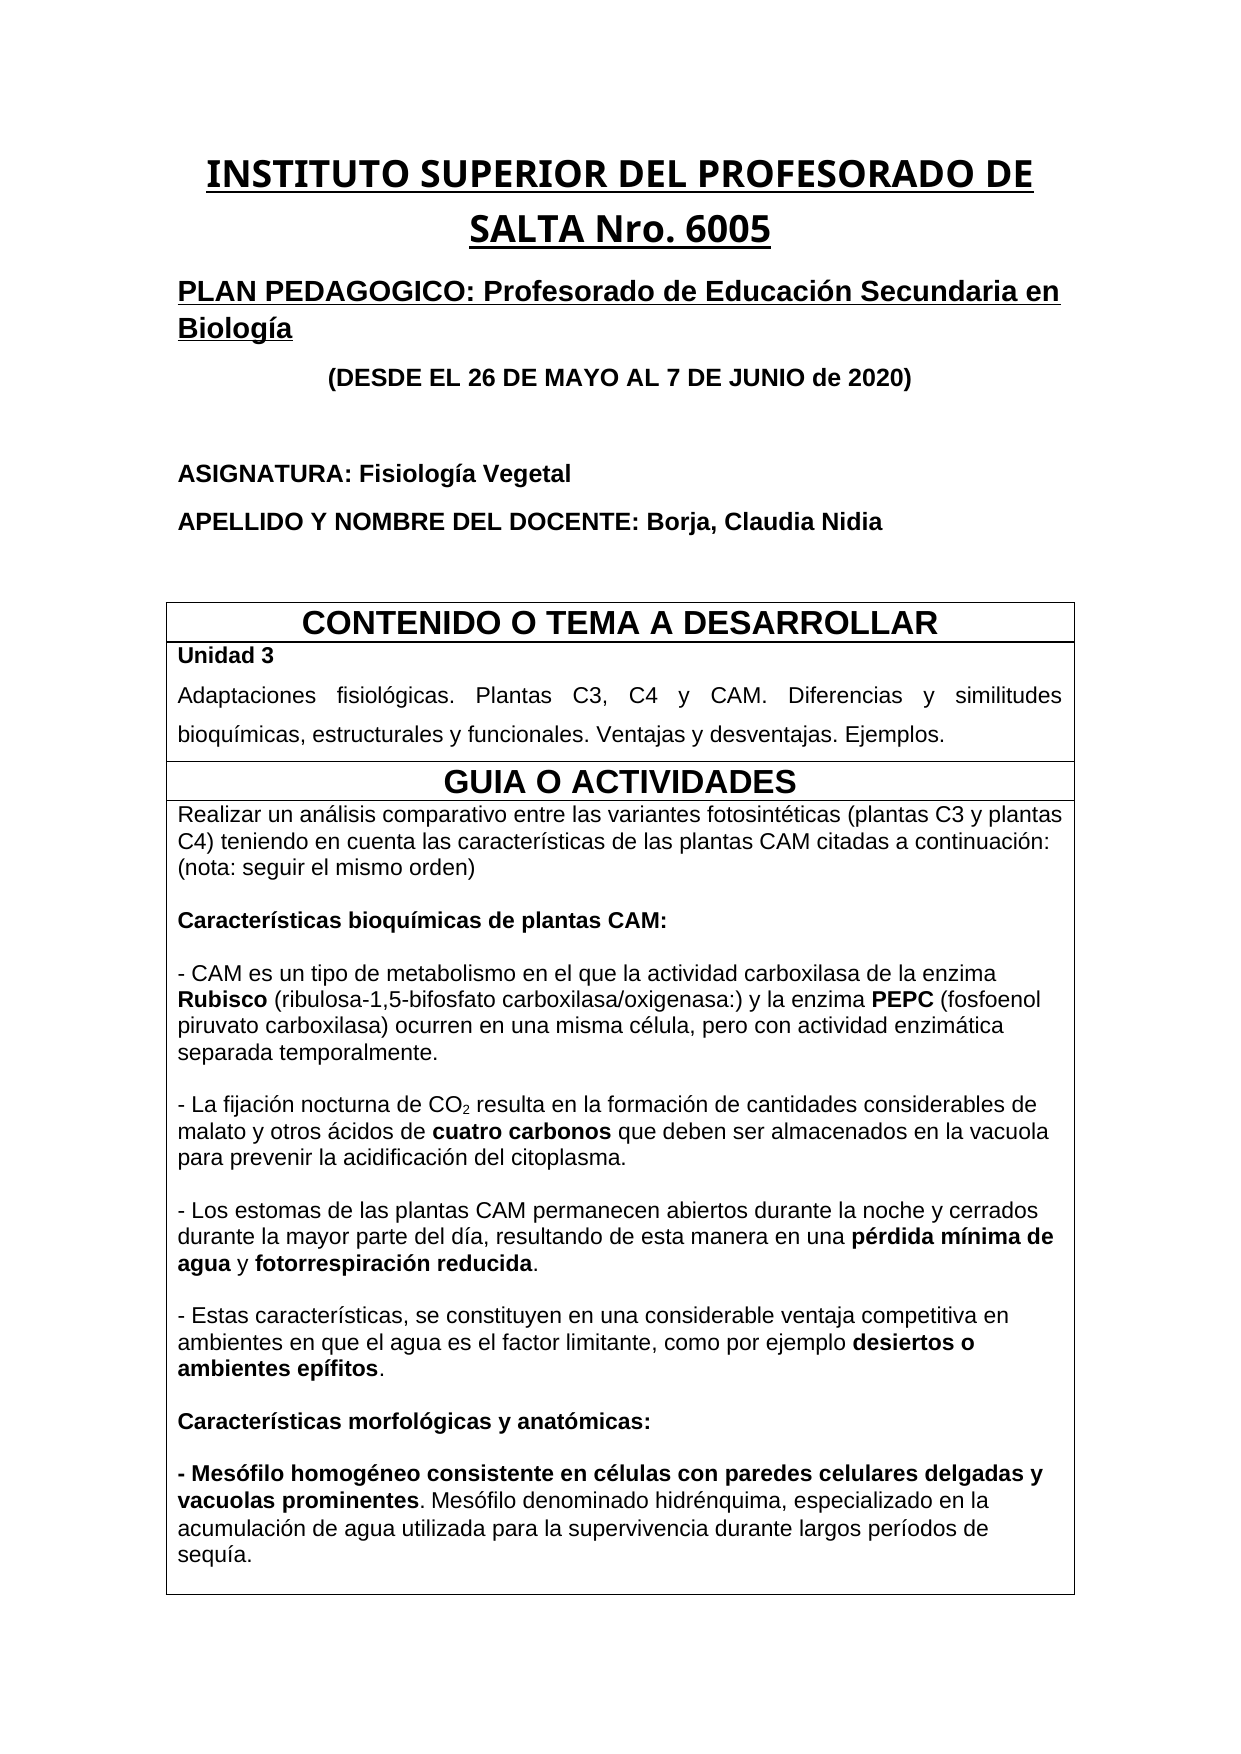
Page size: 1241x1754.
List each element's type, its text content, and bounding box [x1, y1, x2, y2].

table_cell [167, 801, 1074, 1594]
table_header CONTENIDO O TEMA A DESARROLLAR [167, 603, 1074, 641]
text PLAN PEDAGOGICO: Profesorado de Educación Secundaria en Biología [177, 274, 1063, 344]
text ASIGNATURA: Fisiología Vegetal [177, 459, 1063, 488]
table_cell GUIA O ACTIVIDADES [167, 762, 1074, 800]
text (DESDE EL 26 DE MAYO AL 7 DE JUNIO de 2020) [177, 363, 1063, 392]
text APELLIDO Y NOMBRE DEL DOCENTE: Borja, Claudia Nidia [177, 507, 1063, 535]
text INSTITUTO SUPERIOR DEL PROFESORADO DE SALTA Nro. 6005 [177, 148, 1063, 254]
table_cell Unidad 3 Adaptaciones fisiológicas. Plantas C3, C4 y CAM. Diferencias y similitudes bioquímicas, estructurales y funcionales. Ventajas y desventajas. Ejemplos. [167, 643, 1074, 761]
